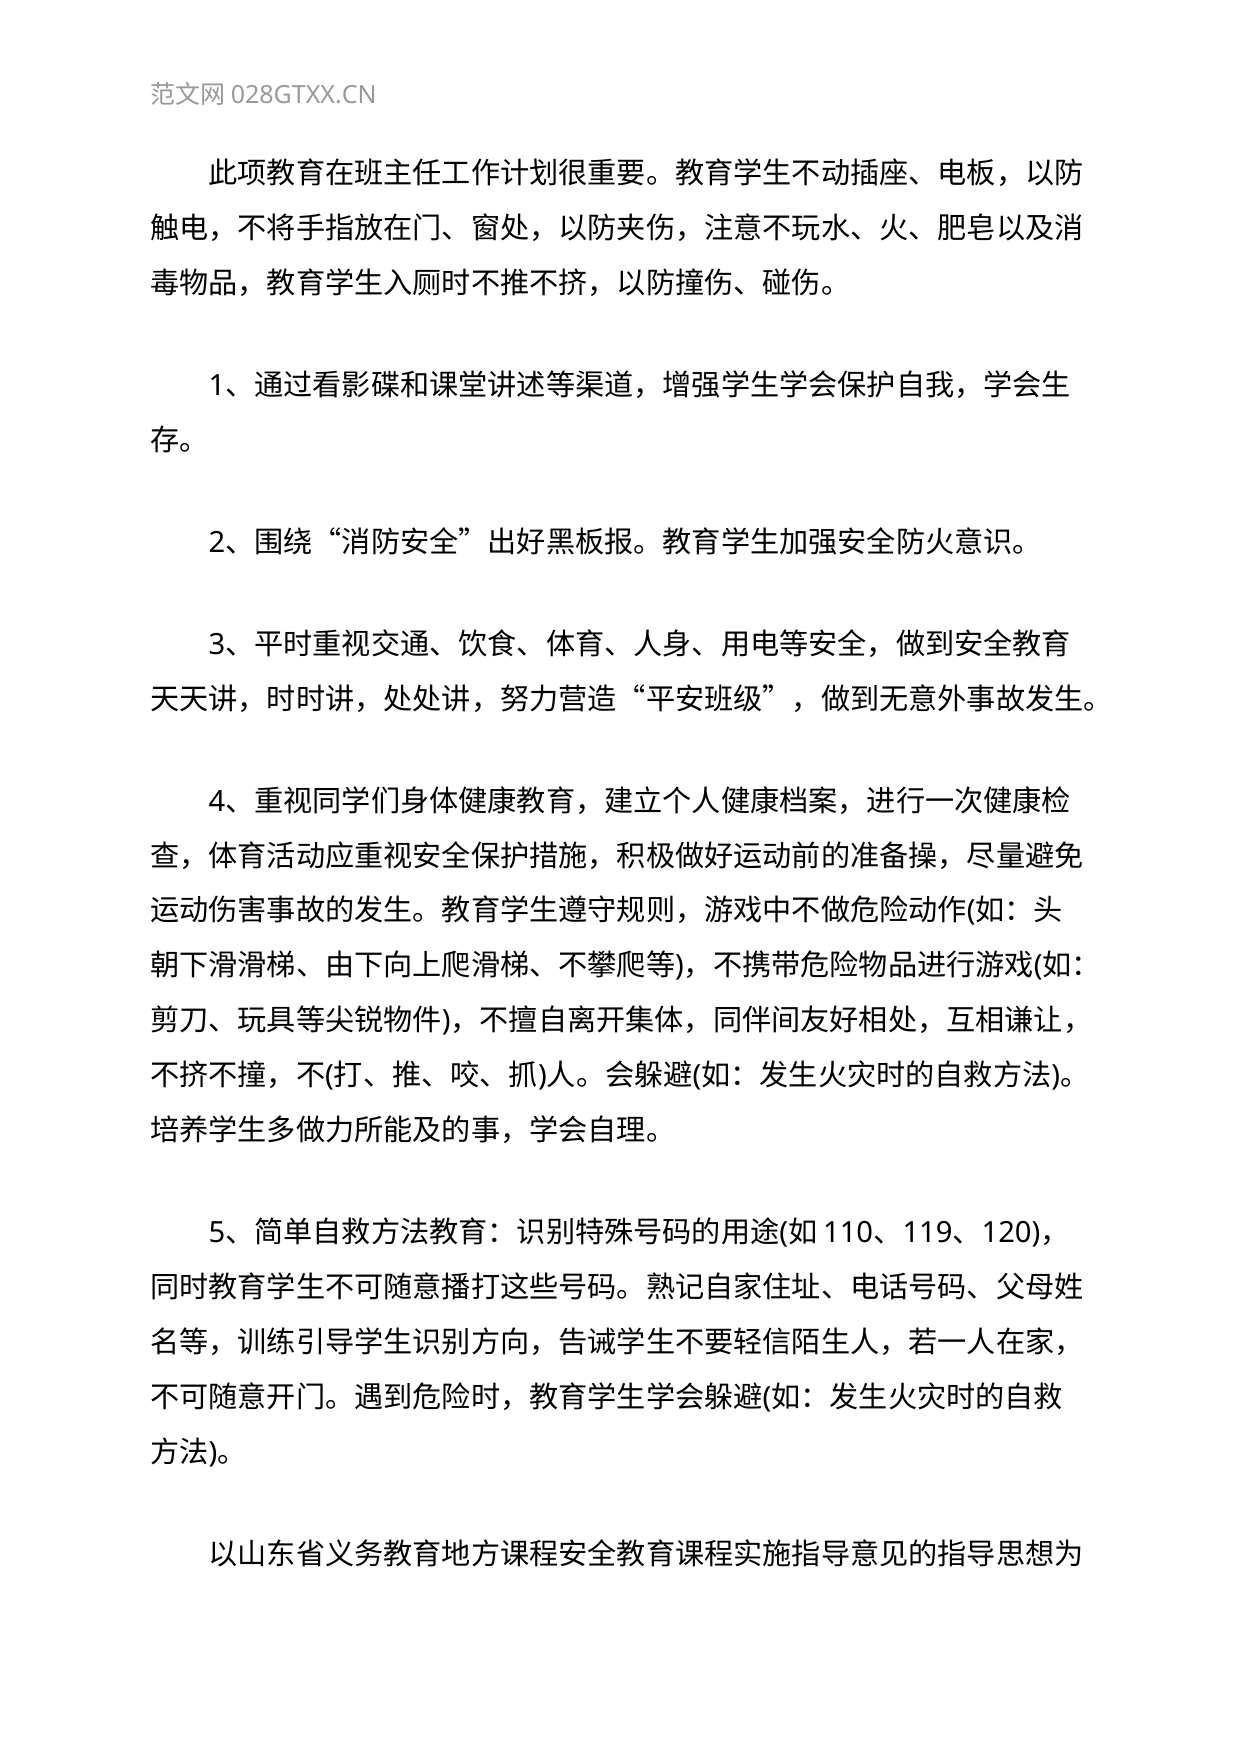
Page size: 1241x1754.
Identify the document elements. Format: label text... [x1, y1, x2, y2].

text 此项教育在班主任工作计划很重要。教育学生不动插座、电板，以防触电，不将手指放在门、窗处，以防夹伤，注意不玩水、火、肥皂以及消毒物品，教育学生入厕时不推不挤，以防撞伤、碰伤。 [150, 150, 1090, 302]
text 3、平时重视交通、饮食、体育、人身、用电等安全，做到安全教育天天讲，时时讲，处处讲，努力营造“平安班级”，做到无意外事故发生。 [150, 620, 1090, 718]
text 4、重视同学们身体健康教育，建立个人健康档案，进行一次健康检查，体育活动应重视安全保护措施，积极做好运动前的准备操，尽量避免运动伤害事故的发生。教育学生遵守规则，游戏中不做危险动作(如：头朝下滑滑梯、由下向上爬滑梯、不攀爬等)，不携带危险物品进行游戏(如：剪刀、玩具等尖锐物件)，不擅自离开集体，同伴间友好相处，互相谦让，不挤不撞，不(打、推、咬、抓)人。会躲避(如：发生火灾时的自救方法)。培养学生多做力所能及的事，学会自理。 [150, 777, 1090, 1149]
text 1、通过看影碟和课堂讲述等渠道，增强学生学会保护自我，学会生存。 [150, 362, 1090, 459]
text 5、简单自救方法教育：识别特殊号码的用途(如110、119、120)，同时教育学生不可随意播打这些号码。熟记自家住址、电话号码、父母姓名等，训练引导学生识别方向，告诫学生不要轻信陌生人，若一人在家，不可随意开门。遇到危险时，教育学生学会躲避(如：发生火灾时的自救方法)。 [150, 1209, 1090, 1471]
text 2、围绕“消防安全”出好黑板报。教育学生加强安全防火意识。 [150, 518, 1090, 561]
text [150, 1531, 1090, 1573]
